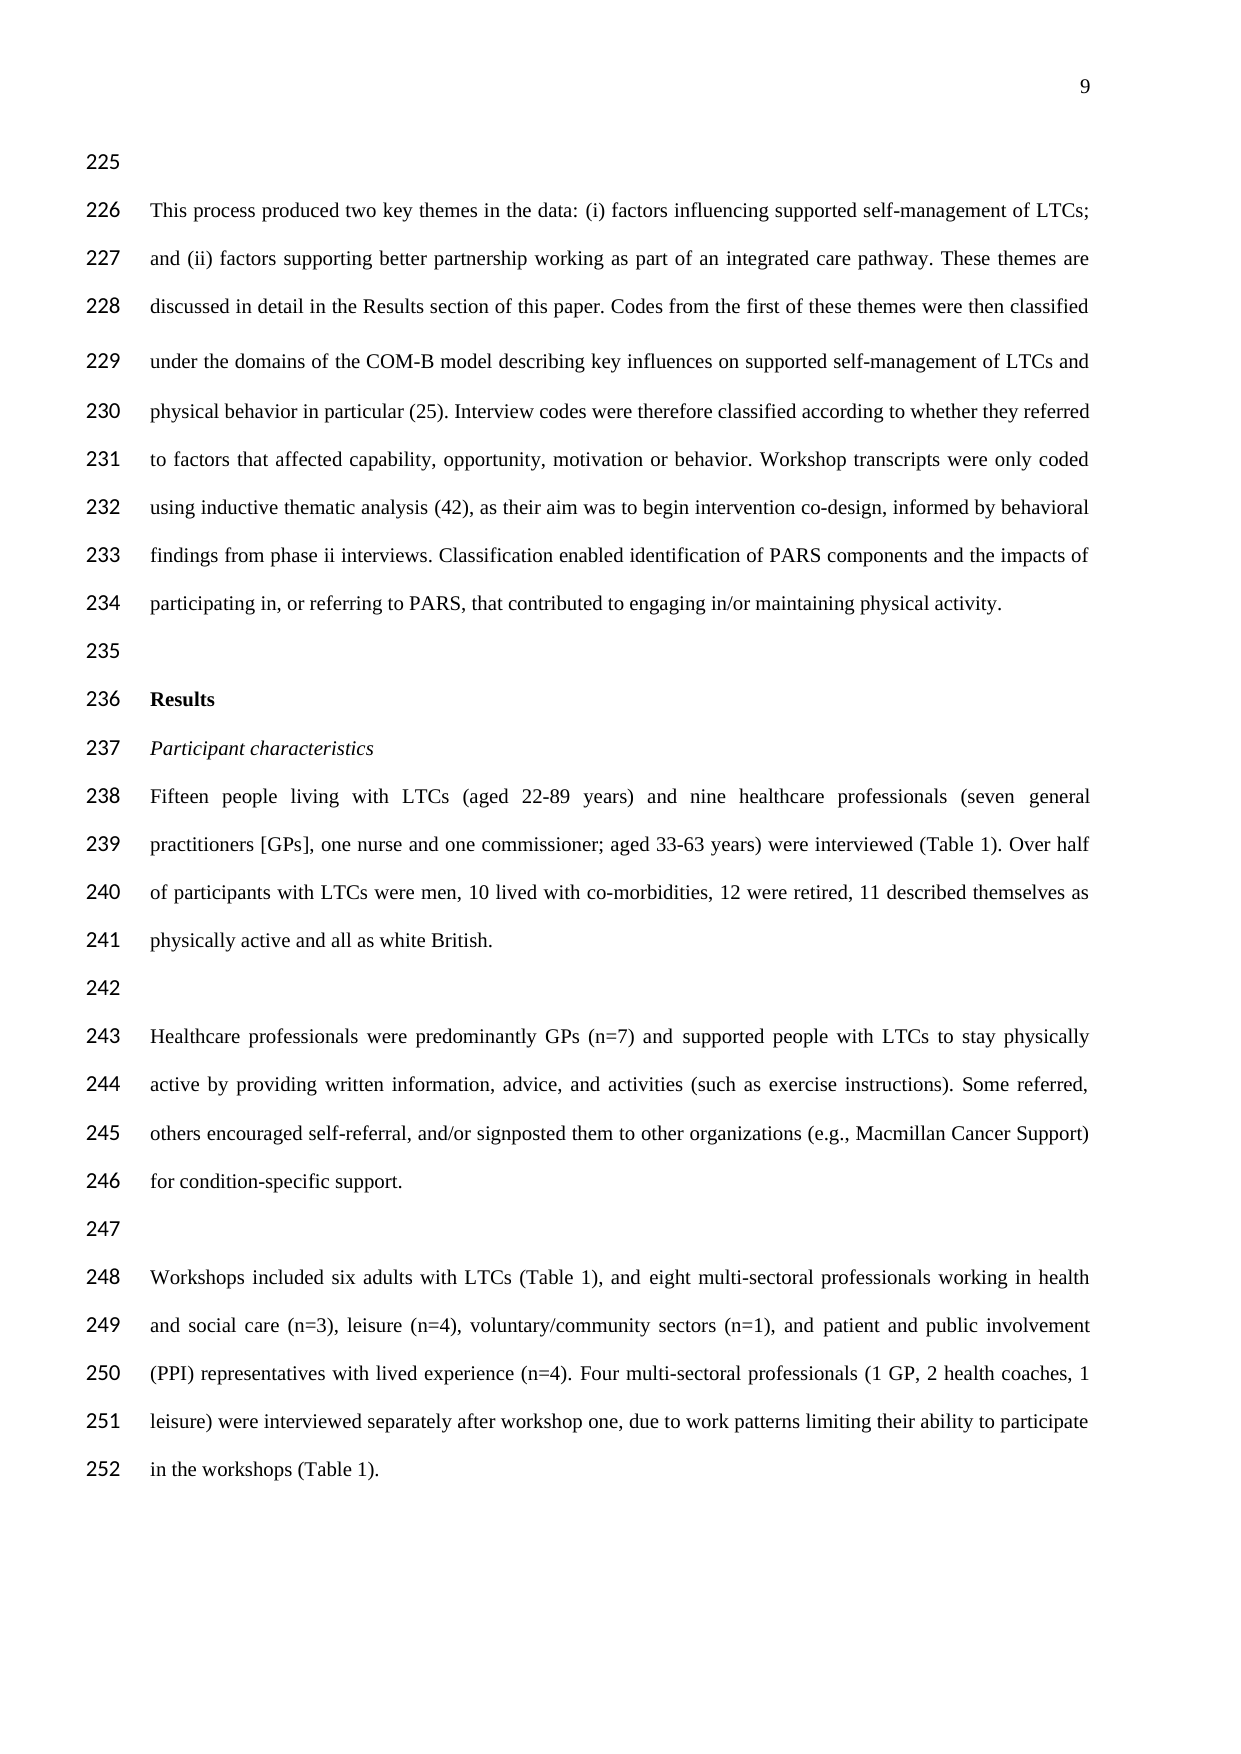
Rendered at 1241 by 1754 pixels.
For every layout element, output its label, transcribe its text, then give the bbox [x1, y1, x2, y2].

text Healthcare professionals were predominantly GPs (n=7) and supported people with LTCs to stay physically active by providing written information, advice, and activities (such as exercise instructions). Some referred, others encouraged self-referral, and/or signposted them to other organizations (e.g., Macmillan Cancer Support) for condition-specific support. [150, 1024, 1090, 1193]
text Workshops included six adults with LTCs (Table 1), and eight multi-sectoral professionals working in health and social care (n=3), leisure (n=4), voluntary/community sectors (n=1), and patient and public involvement (PPI) representatives with lived experience (n=4). Four multi-sectoral professionals (1 GP, 2 health coaches, 1 leisure) were interviewed separately after workshop one, due to work patterns limiting their ability to participate in the workshops (Table 1). [150, 1265, 1090, 1481]
text This process produced two key themes in the data: (i) factors influencing supported self-management of LTCs; and (ii) factors supporting better partnership working as part of an integrated care pathway. These themes are discussed in detail in the Results section of this paper. Codes from the first of these themes were then classified under the domains of the COM-B model describing key influences on supported self-management of LTCs and physical behavior in particular (25). Interview codes were therefore classified according to whether they referred to factors that affected capability, opportunity, motivation or behavior. Workshop transcripts were only coded using inductive thematic analysis (42), as their aim was to begin intervention co-design, informed by behavioral findings from phase ii interviews. Classification enabled identification of PARS components and the impacts of participating in, or referring to PARS, that contributed to engaging in/or maintaining physical activity. [150, 198, 1090, 615]
text Fifteen people living with LTCs (aged 22-89 years) and nine healthcare professionals (seven general practitioners [GPs], one nurse and one commissioner; aged 33-63 years) were interviewed (Table 1). Over half of participants with LTCs were men, 10 lived with co-morbidities, 12 were retired, 11 described themselves as physically active and all as white British. [150, 783, 1090, 952]
text Participant characteristics [150, 735, 1090, 759]
text Results [150, 687, 1090, 711]
